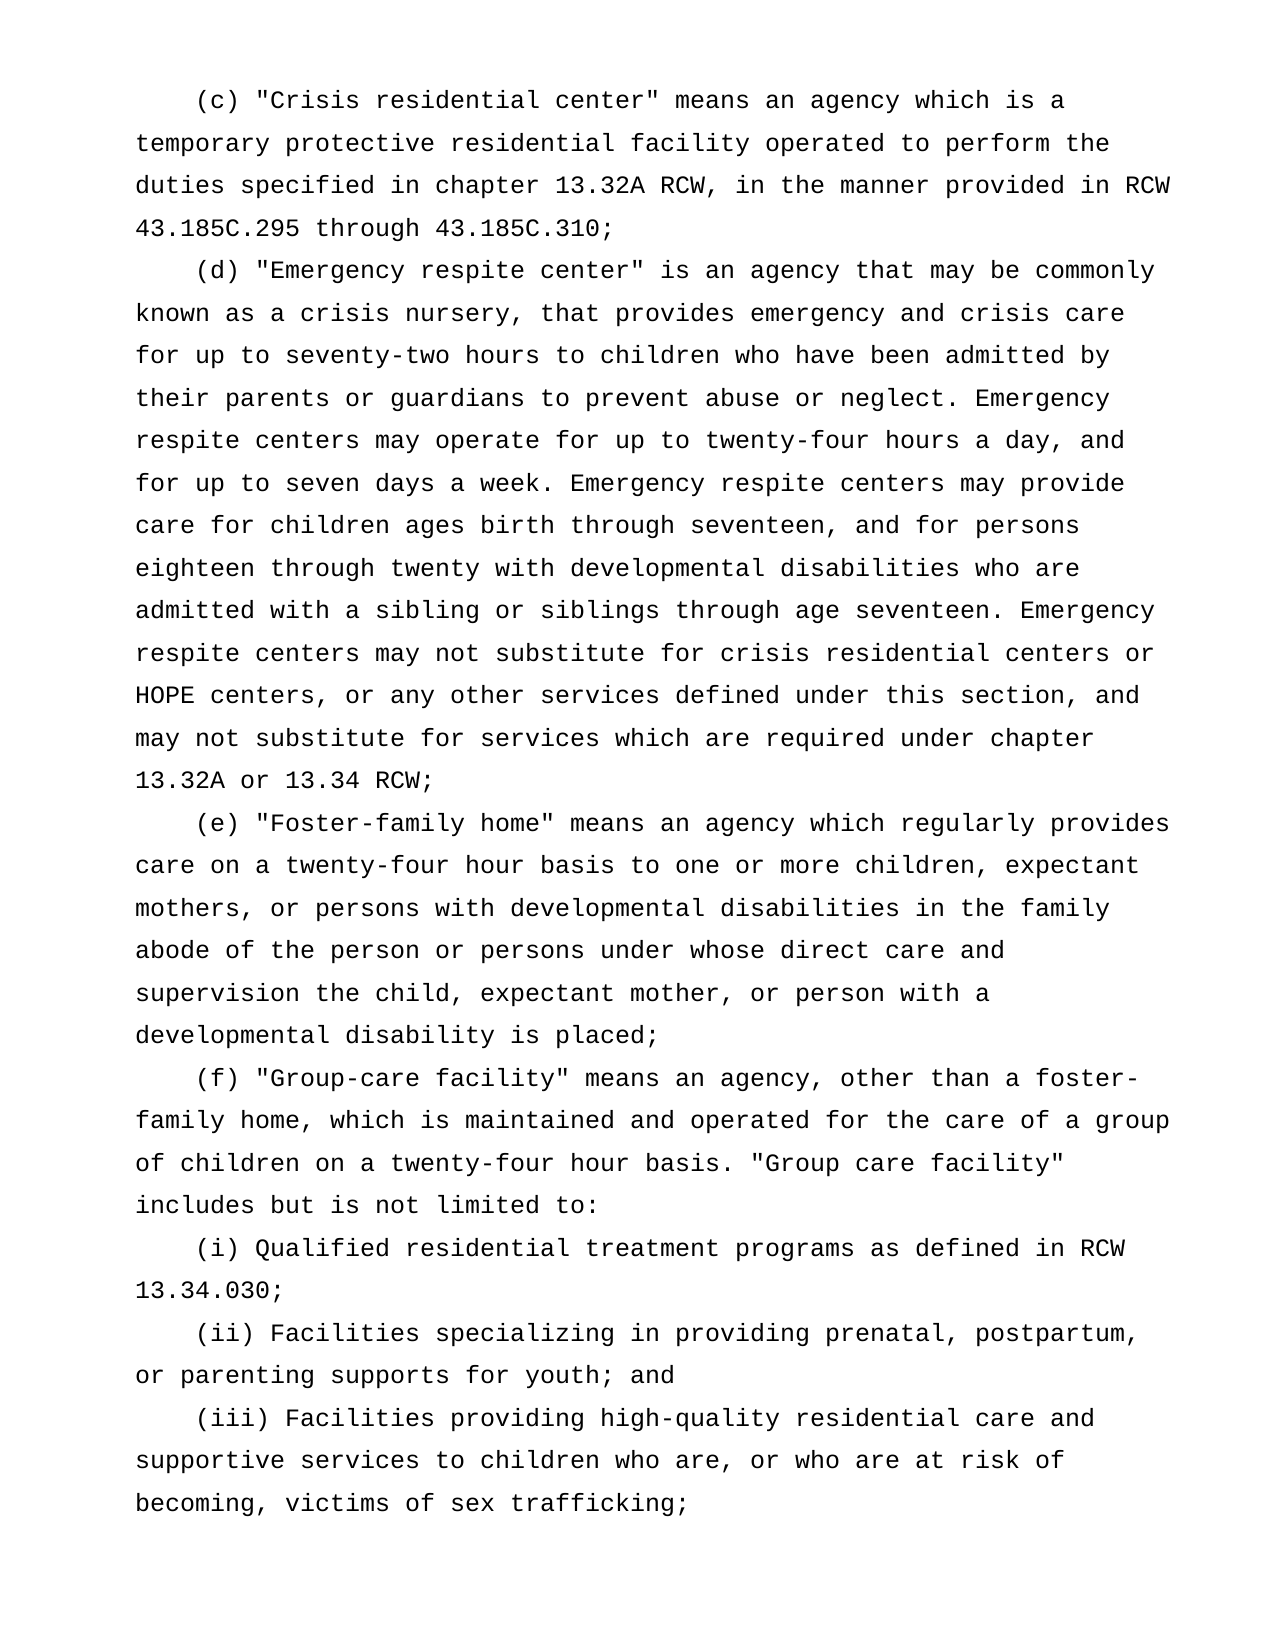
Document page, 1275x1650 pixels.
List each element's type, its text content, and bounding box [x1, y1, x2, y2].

text (ii) Facilities specializing in providing prenatal, postpartum, or parenting supports for youth; and [135, 1307, 1170, 1392]
text (d) "Emergency respite center" is an agency that may be commonly known as a crisis nursery, that provides emergency and crisis care for up to seventy-two hours to children who have been admitted by their parents or guardians to prevent abuse or neglect. Emergency respite centers may operate for up to twenty-four hours a day, and for up to seven days a week. Emergency respite centers may provide care for children ages birth through seventeen, and for persons eighteen through twenty with developmental disabilities who are admitted with a sibling or siblings through age seventeen. Emergency respite centers may not substitute for crisis residential centers or HOPE centers, or any other services defined under this section, and may not substitute for services which are required under chapter 13.32A or 13.34 RCW; [135, 245, 1170, 797]
text (i) Qualified residential treatment programs as defined in RCW 13.34.030; [135, 1222, 1170, 1307]
text (c) "Crisis residential center" means an agency which is a temporary protective residential facility operated to perform the duties specified in chapter 13.32A RCW, in the manner provided in RCW 43.185C.295 through 43.185C.310; [135, 75, 1170, 245]
text (f) "Group-care facility" means an agency, other than a foster-family home, which is maintained and operated for the care of a group of children on a twenty-four hour basis. "Group care facility" includes but is not limited to: [135, 1052, 1170, 1222]
text (e) "Foster-family home" means an agency which regularly provides care on a twenty-four hour basis to one or more children, expectant mothers, or persons with developmental disabilities in the family abode of the person or persons under whose direct care and supervision the child, expectant mother, or person with a developmental disability is placed; [135, 797, 1170, 1052]
text (iii) Facilities providing high-quality residential care and supportive services to children who are, or who are at risk of becoming, victims of sex trafficking; [135, 1392, 1170, 1520]
